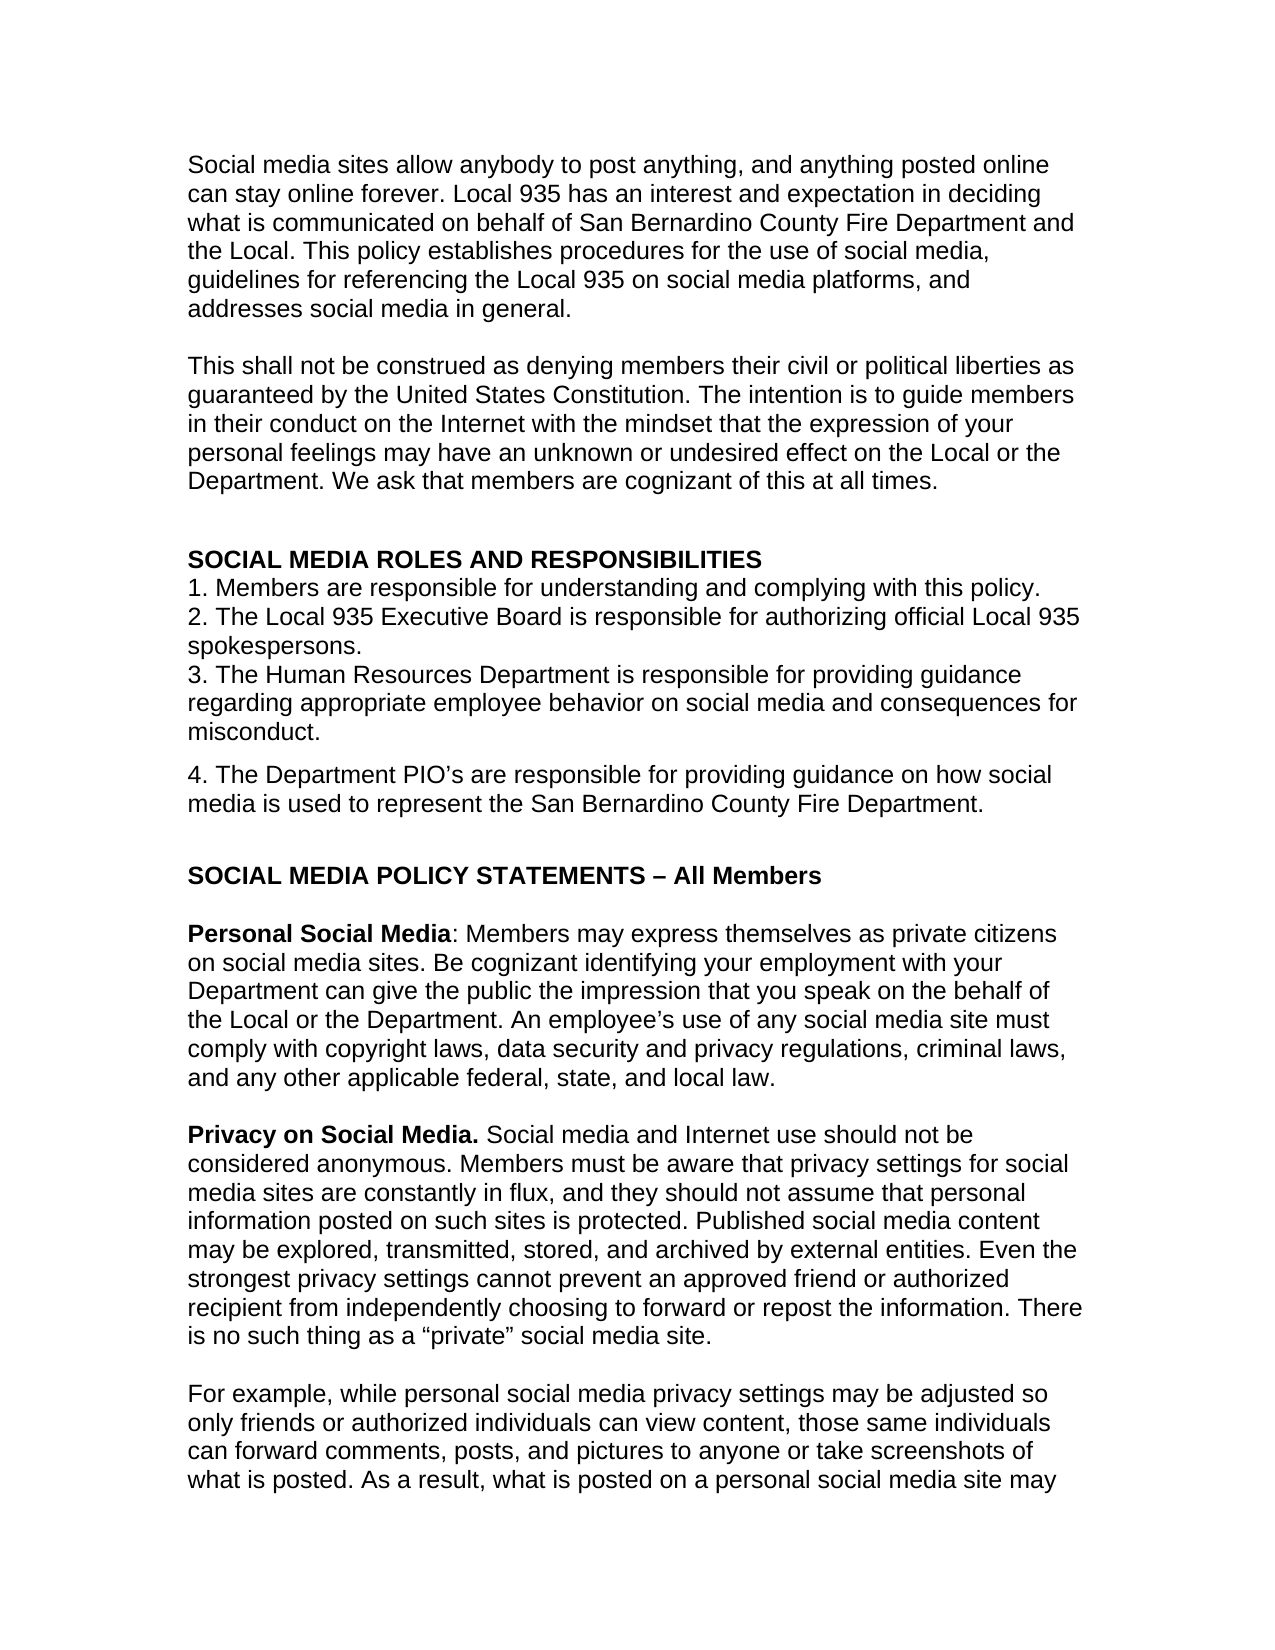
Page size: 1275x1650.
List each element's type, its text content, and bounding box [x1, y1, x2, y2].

text SOCIAL MEDIA ROLES AND RESPONSIBILITIES [187, 544, 1087, 573]
text Social media sites allow anybody to post anything, and anything posted online can stay online forever. Local 935 has an interest and expectation in deciding what is communicated on behalf of San Bernardino County Fire Department and the Local. This policy establishes procedures for the use of social media, guidelines for referencing the Local 935 on social media platforms, and addresses social media in general. [187, 150, 1087, 322]
text This shall not be construed as denying members their civil or political liberties as guaranteed by the United States Constitution. The intention is to guide members in their conduct on the Internet with the mindset that the expression of your personal feelings may have an unknown or undesired effect on the Local or the Department. We ask that members are cognizant of this at all times. [187, 351, 1087, 495]
text SOCIAL MEDIA POLICY STATEMENTS – All Members [187, 861, 1087, 890]
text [187, 1379, 1087, 1494]
text Personal Social Media: Members may express themselves as private citizens on social media sites. Be cognizant identifying your employment with your Department can give the public the impression that you speak on the behalf of the Local or the Department. An employee’s use of any social media site must comply with copyright laws, data security and privacy regulations, criminal laws, and any other applicable federal, state, and local law. [187, 919, 1087, 1091]
text 4. The Department PIO’s are responsible for providing guidance on how social media is used to represent the San Bernardino County Fire Department. [187, 760, 1087, 818]
text 3. The Human Resources Department is responsible for providing guidance regarding appropriate employee behavior on social media and consequences for misconduct. [187, 659, 1087, 746]
text Privacy on Social Media. Social media and Internet use should not be considered anonymous. Members must be aware that privacy settings for social media sites are constantly in flux, and they should not assume that personal information posted on such sites is protected. Published social media content may be explored, transmitted, stored, and archived by external entities. Even the strongest privacy settings cannot prevent an approved friend or authorized recipient from independently choosing to forward or repost the information. There is no such thing as a “private” social media site. [187, 1120, 1087, 1350]
text 2. The Local 935 Executive Board is responsible for authorizing official Local 935 spokespersons. [187, 602, 1087, 659]
text 1. Members are responsible for understanding and complying with this policy. [187, 573, 1087, 602]
